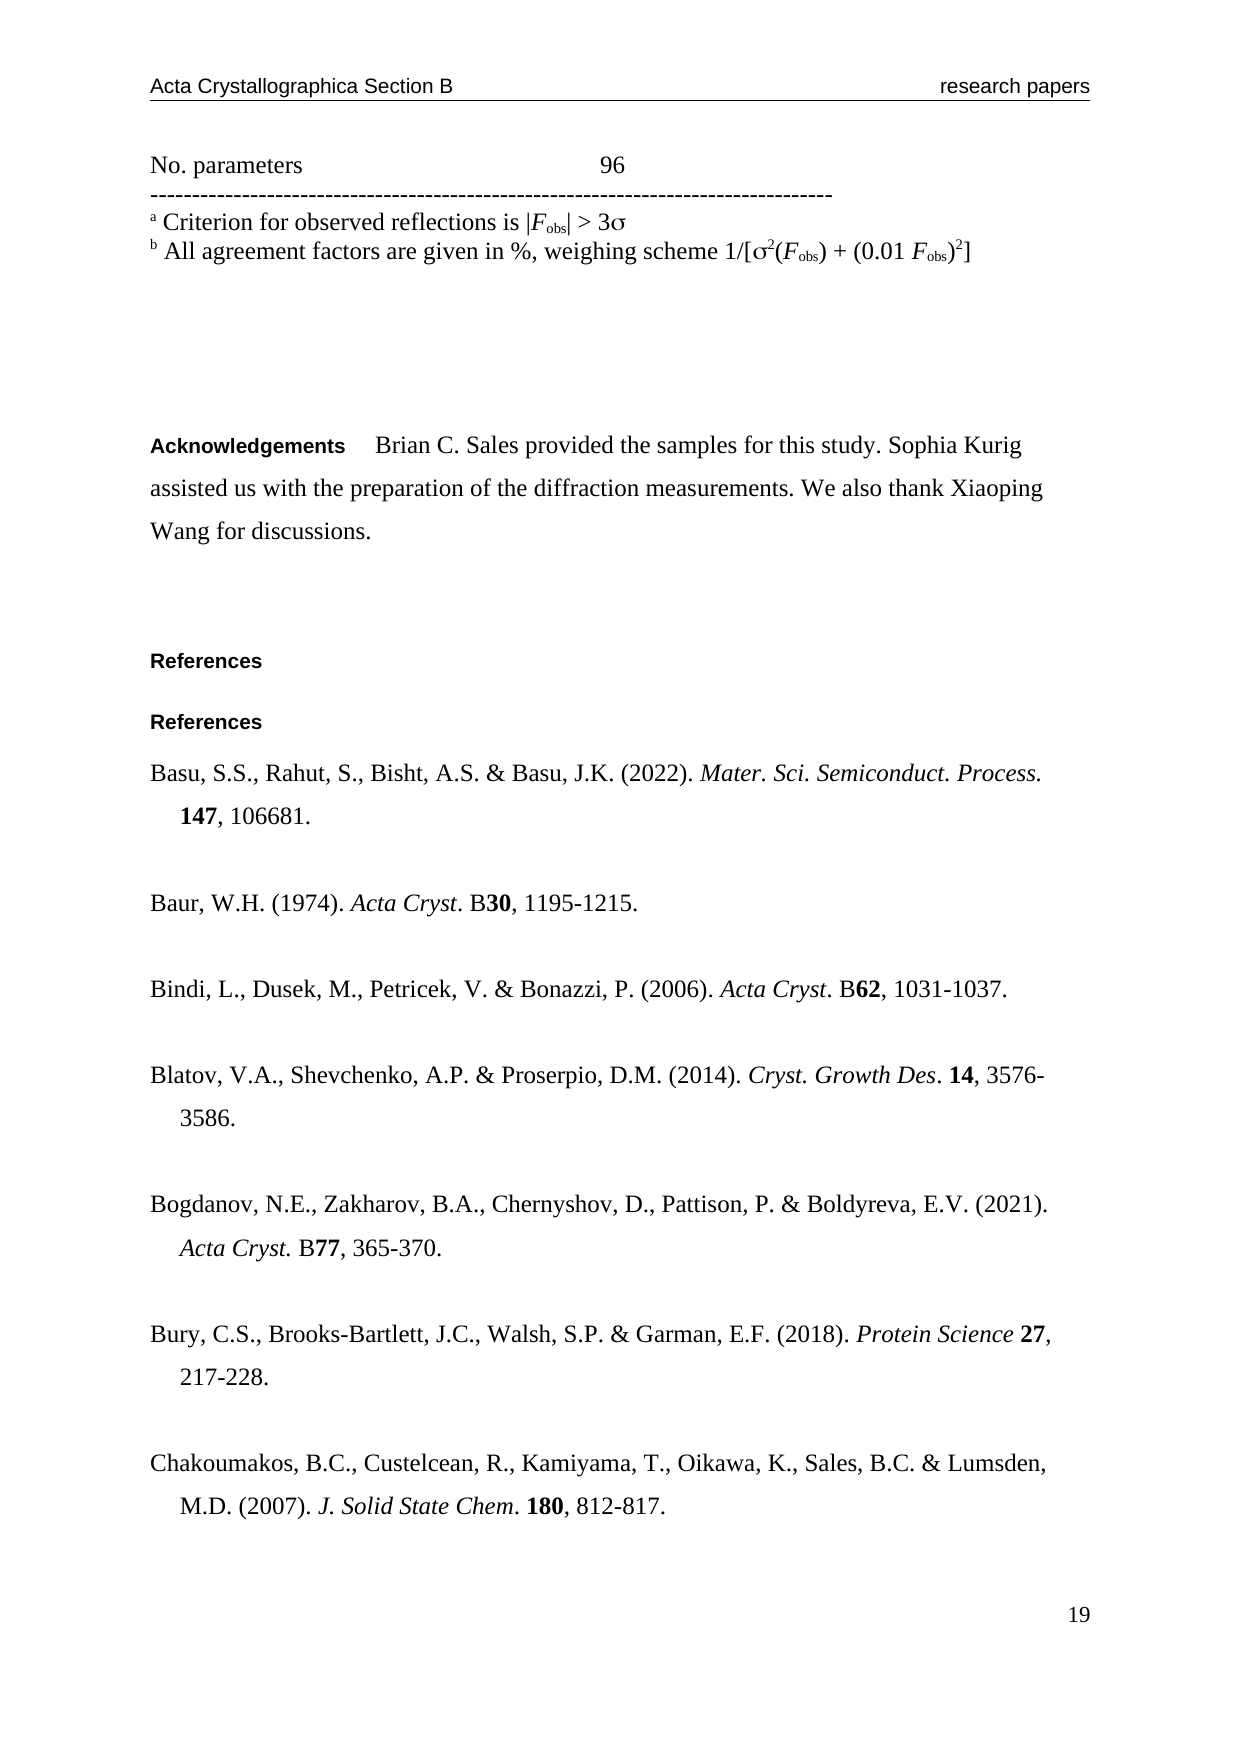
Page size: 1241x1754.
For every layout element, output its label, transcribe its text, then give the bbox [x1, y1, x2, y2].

list Chakoumakos, B.C., Custelcean, R., Kamiyama, T., Oikawa, K., Sales, B.C. & Lumsden, M.D. (2007). J. Solid State Chem. 180, 812-817. [150, 1448, 1090, 1520]
subtitle References [150, 649, 1090, 673]
list Brian C. Sales provided the samples for this study. Sophia Kurig assisted us with the preparation of the diffraction measurements. We also thank Xiaoping Wang for discussions. [150, 430, 1090, 545]
list Basu, S.S., Rahut, S., Bisht, A.S. & Basu, J.K. (2022). Mater. Sci. Semiconduct. Process. 147, 106681. [150, 758, 1090, 830]
subtitle References [150, 710, 1090, 734]
list Bury, C.S., Brooks-Bartlett, J.C., Walsh, S.P. & Garman, E.F. (2018). Protein Science 27, 217-228. [150, 1319, 1090, 1391]
list Blatov, V.A., Shevchenko, A.P. & Proserpio, D.M. (2014). Cryst. Growth Des. 14, 3576-3586. [150, 1060, 1090, 1132]
list a Criterion for observed reflections is |Fobs| > 3 [150, 207, 1090, 236]
list ---------------------------------------------------------------------------------- [150, 179, 918, 207]
list No. parameters 96 [150, 150, 918, 179]
list b All agreement factors are given in %, weighing scheme 1/[2(Fobs) + (0.01 Fobs)2] [150, 236, 1090, 265]
list Baur, W.H. (1974). Acta Cryst. B30, 1195-1215. [150, 888, 1090, 916]
list Bogdanov, N.E., Zakharov, B.A., Chernyshov, D., Pattison, P. & Boldyreva, E.V. (2021). Acta Cryst. B77, 365-370. [150, 1189, 1090, 1261]
list Bindi, L., Dusek, M., Petricek, V. & Bonazzi, P. (2006). Acta Cryst. B62, 1031-1037. [150, 974, 1090, 1003]
